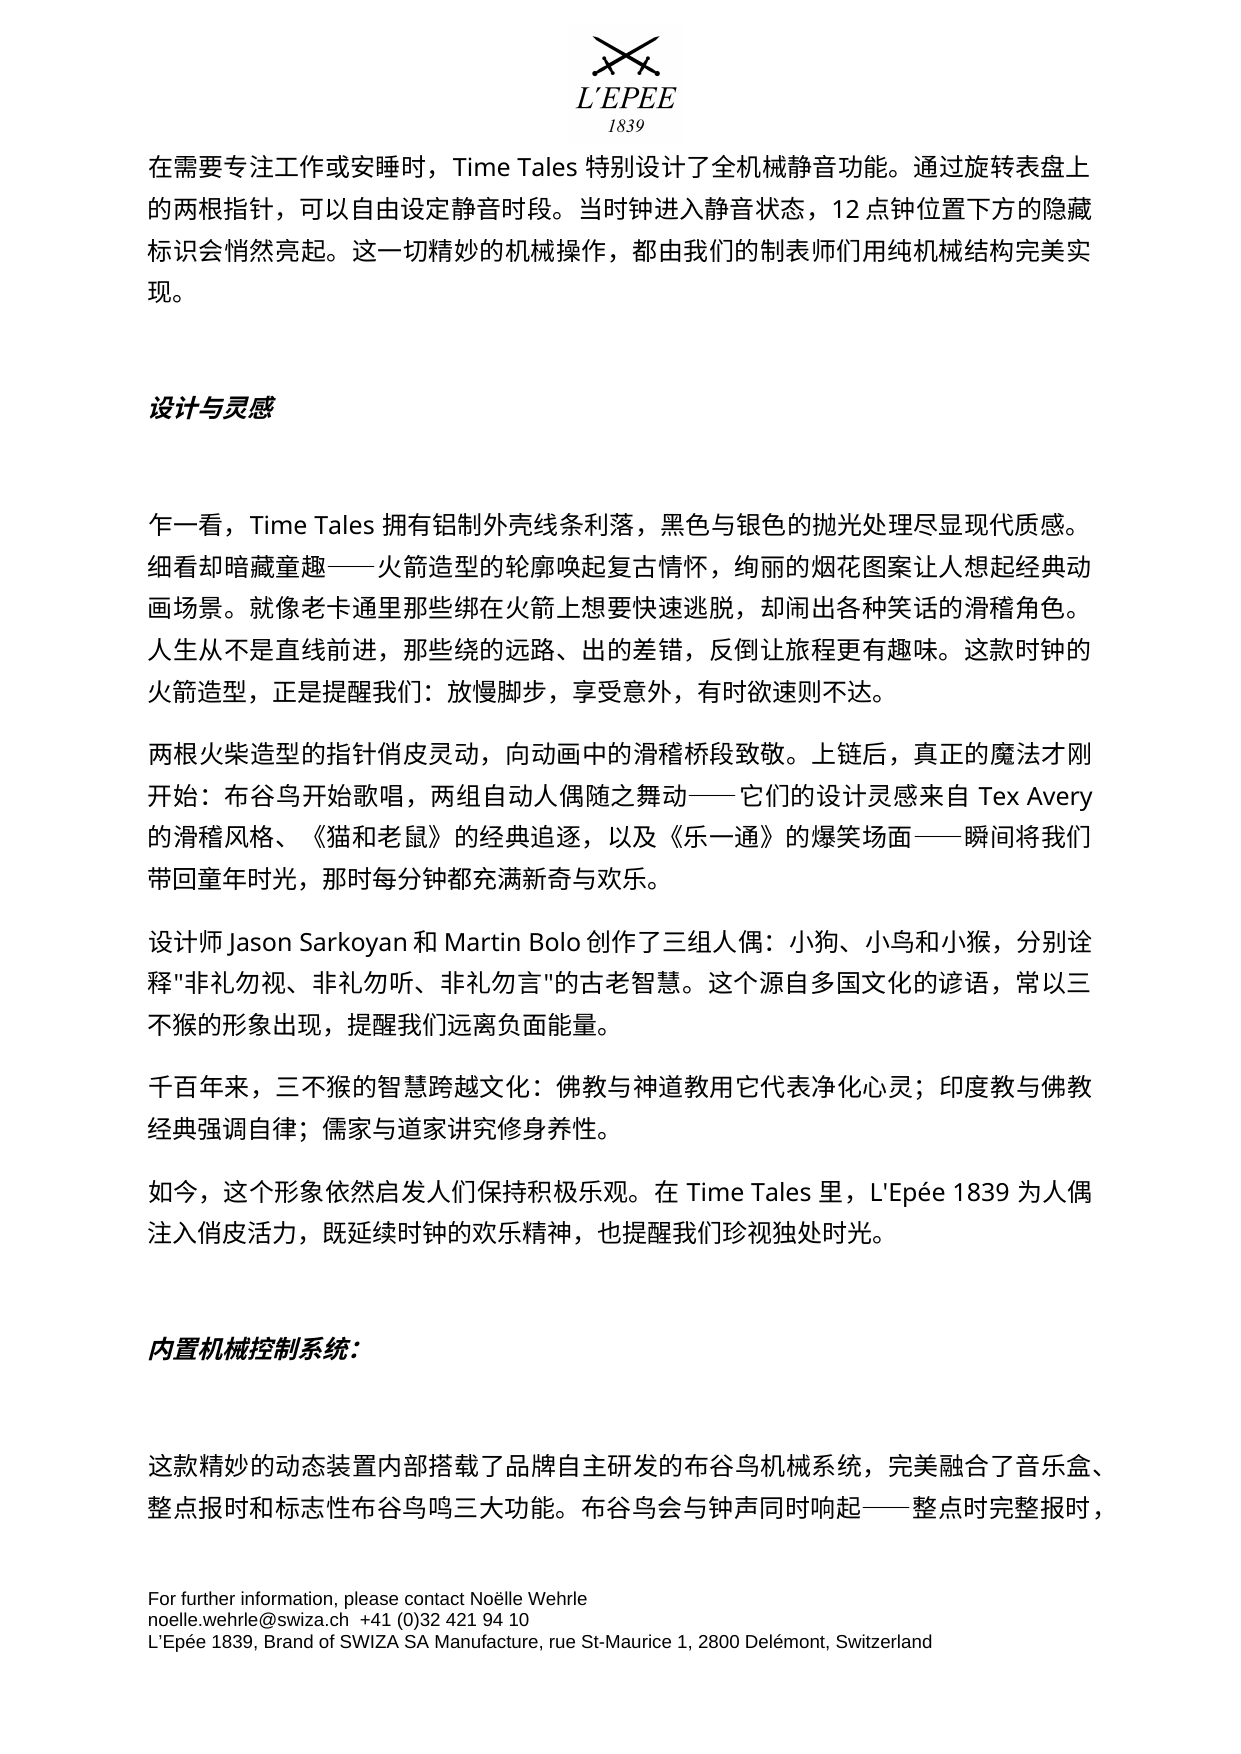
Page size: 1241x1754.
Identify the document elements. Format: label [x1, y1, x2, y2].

picture [567, 25, 685, 143]
